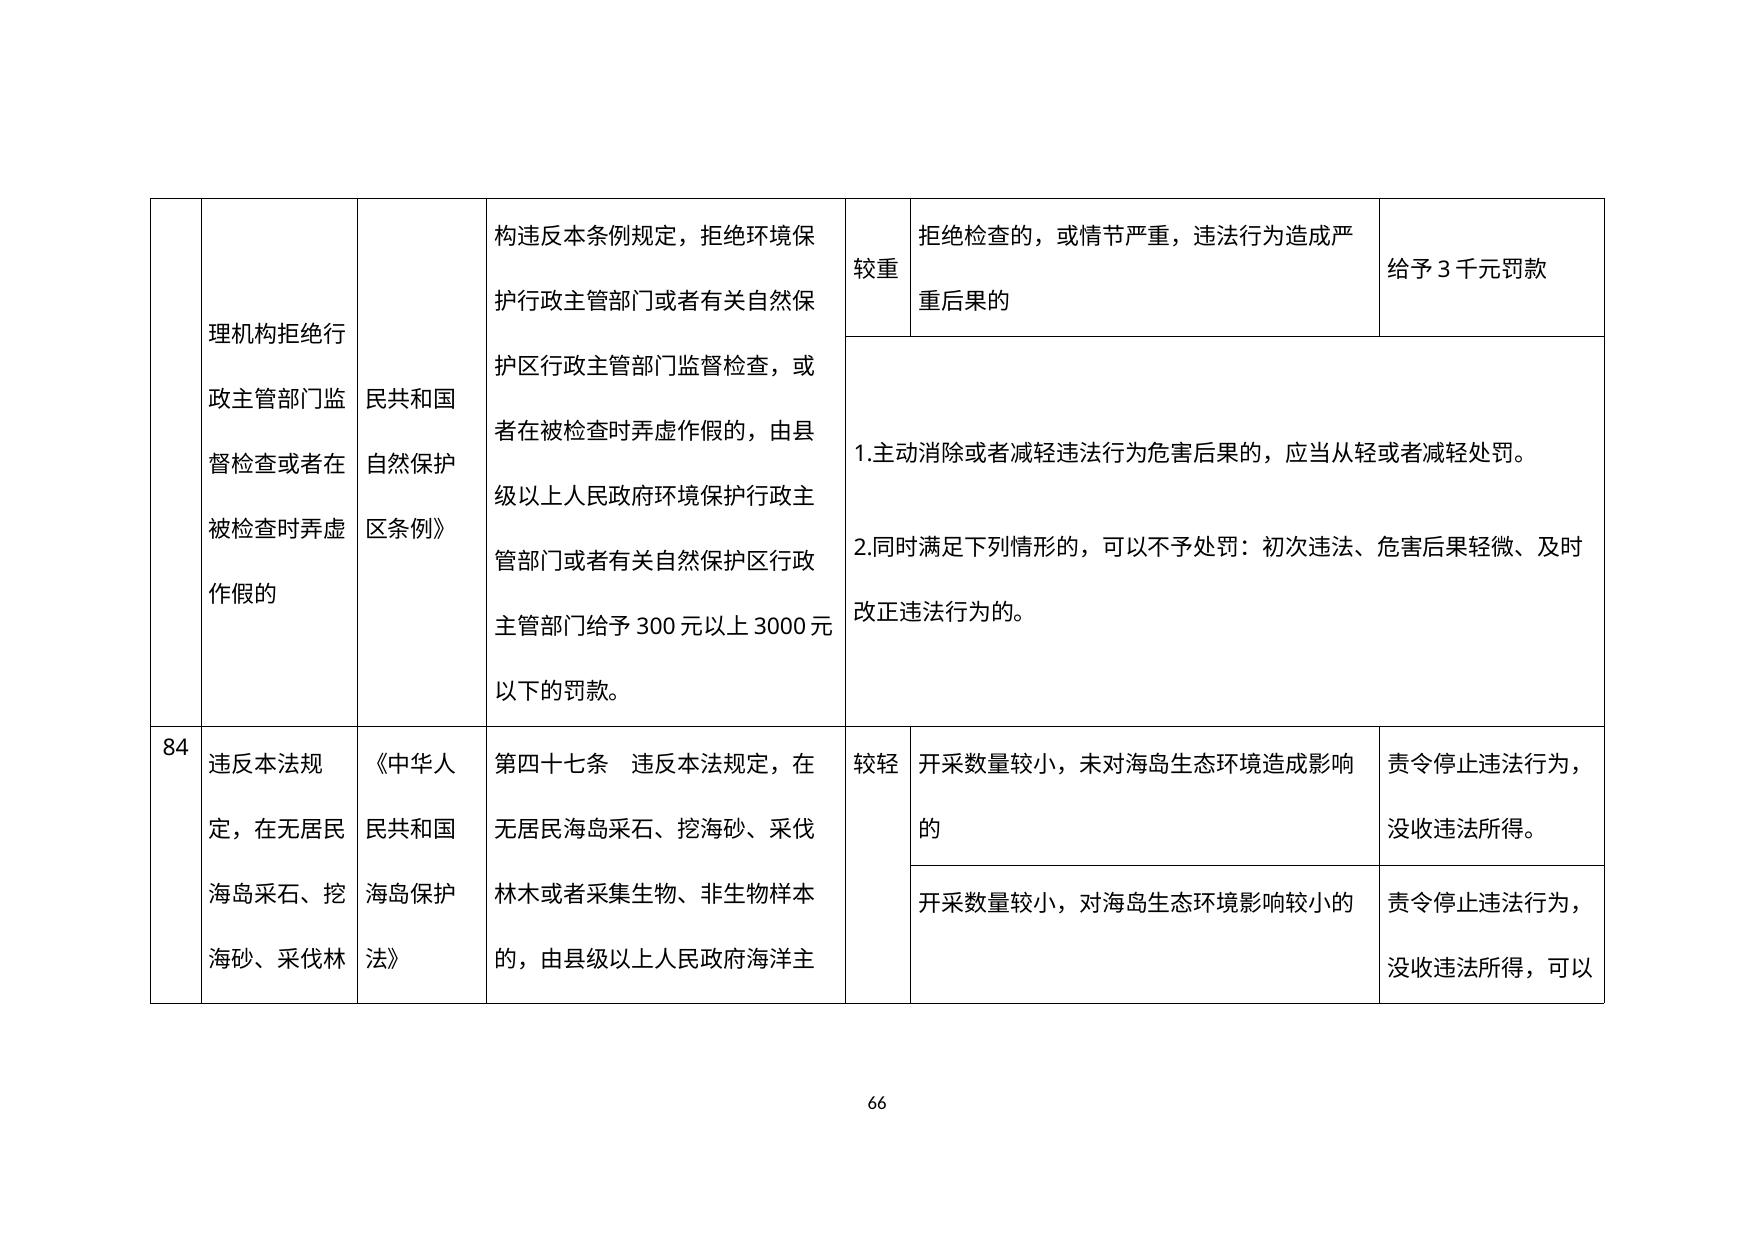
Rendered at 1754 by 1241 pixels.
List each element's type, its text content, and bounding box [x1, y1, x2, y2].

table_cell 拒绝检查的，或情节严重，违法行为造成严重后果的 [911, 199, 1379, 336]
table_cell 开采数量较小，未对海岛生态环境造成影响的 [911, 727, 1379, 864]
table_cell 第四十七条 违反本法规定，在无居民海岛采石、挖海砂、采伐林木或者采集生物、非生物样本的，由县级以上人民政府海洋主管部门责令停止违法行为，没收违法所得，可以并处二万元以下的罚款。 违反本法规定，在无居民海岛进行生产、建设活动或者组织开展旅游活动的，由县级以上人民政府海洋主管部门责令停止违法行为，没收违法所得，并处二万元以上二十万元以下的罚款。 [487, 727, 845, 1003]
table_cell 违反本法规定，在无居民海岛采石、挖海砂、采伐林木或者采集生物、非生物样本的 [202, 727, 357, 1003]
table_cell 《中华人民共和国自然保护区条例》 [358, 199, 486, 726]
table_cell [487, 199, 845, 726]
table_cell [1380, 866, 1604, 1003]
table_cell 1.主动消除或者减轻违法行为危害后果的，应当从轻或者减轻处罚。 2.同时满足下列情形的，可以不予处罚：初次违法、危害后果轻微、及时改正违法行为的。 [846, 337, 1604, 726]
table_cell 给予3千元罚款 [1380, 199, 1604, 336]
table_cell 开采数量较小，对海岛生态环境影响较小的 [911, 866, 1379, 1003]
table_cell 84 [151, 727, 201, 1003]
table_cell 责令停止违法行为，没收违法所得。 [1380, 727, 1604, 864]
table_cell 较重 [846, 199, 910, 336]
table_cell 较轻 [846, 727, 910, 1003]
table_cell 83 [151, 199, 201, 726]
table_cell 《中华人民共和国海岛保护法》 [358, 727, 486, 1003]
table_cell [202, 199, 357, 726]
